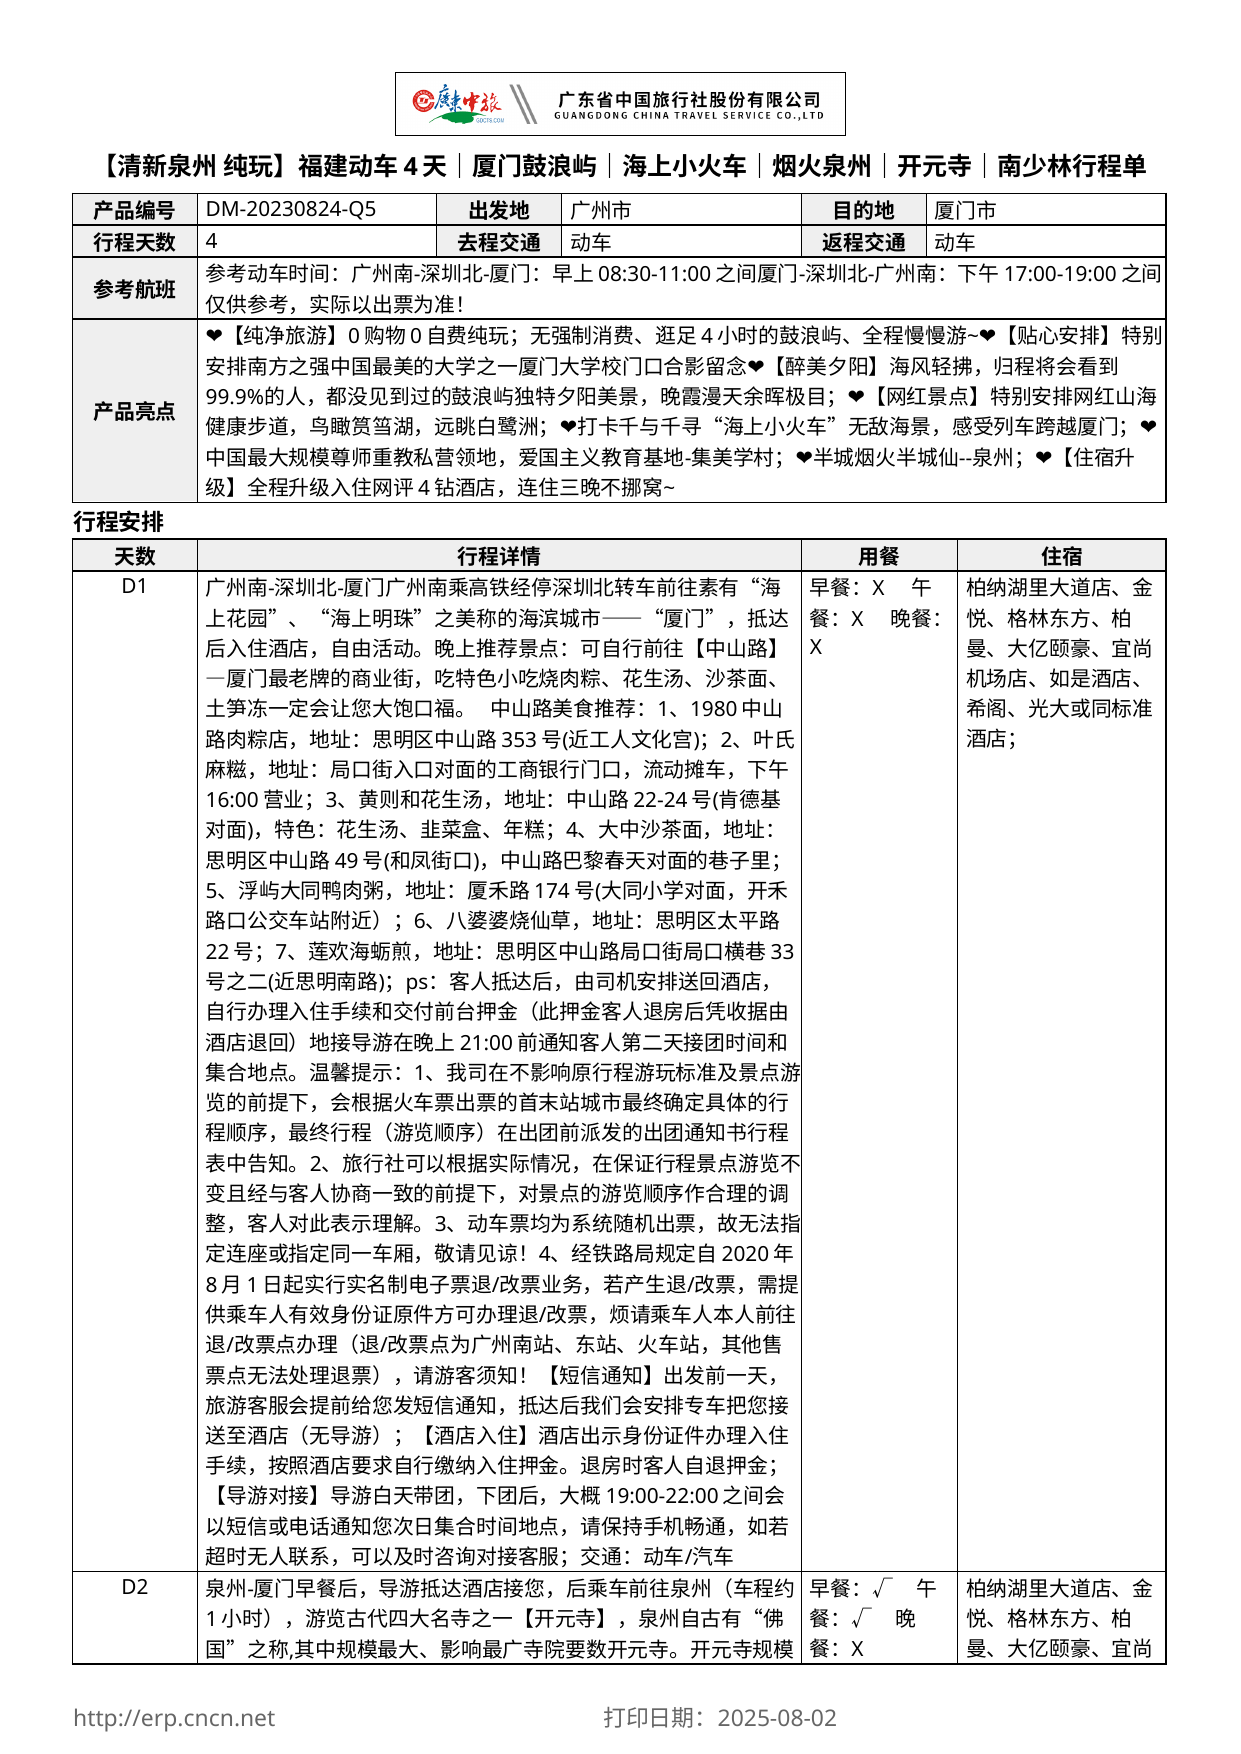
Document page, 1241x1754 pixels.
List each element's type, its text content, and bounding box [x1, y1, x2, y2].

table_cell 返程交通 [802, 226, 926, 256]
table_header 广州市 [562, 194, 801, 224]
text 行程安排 [73, 504, 1167, 537]
table_cell 泉州-厦门 [198, 1572, 801, 1663]
table_cell 产品亮点 [73, 320, 197, 501]
table_header 行程详情 [198, 540, 801, 570]
table_header 住宿 [958, 540, 1165, 570]
table_header 天数 [73, 540, 197, 570]
table_header DM-20230824-Q5 [198, 194, 436, 224]
table_cell 早餐：X 午餐：X 晚餐：X [802, 572, 957, 1571]
table_cell 去程交通 [437, 226, 561, 256]
table_header 产品编号 [73, 194, 197, 224]
picture [396, 73, 845, 135]
table_header 用餐 [802, 540, 957, 570]
table_cell 动车 [562, 226, 801, 256]
table_cell D2 [73, 1572, 197, 1663]
table_cell D1 [73, 572, 197, 1571]
table_cell 参考航班 [73, 258, 197, 318]
table_cell 柏纳湖里大道店、金悦、格林东方、柏曼、大亿颐豪、宜尚机场店、如是酒店、希阁、光大或同标准酒店； [958, 1572, 1165, 1663]
table_cell 柏纳湖里大道店、金悦、格林东方、柏曼、大亿颐豪、宜尚机场店、如是酒店、希阁、光大或同标准酒店； [958, 572, 1165, 1571]
table_cell 参考动车时间： [198, 258, 1165, 318]
text 【清新泉州 纯玩】福建动车4天｜厦门鼓浪屿｜海上小火车｜烟火泉州｜开元寺｜南少林行程单 [73, 146, 1167, 182]
table_cell 动车 [927, 226, 1165, 256]
table_header 出发地 [437, 194, 561, 224]
table_cell 行程天数 [73, 226, 197, 256]
table_cell 广州南-深圳北-厦门 [198, 572, 801, 1571]
table_cell ❤【纯净旅游】0购物0自费纯玩；无强制消费、逛足4小时的鼓浪屿、全程慢慢游~ [198, 320, 1165, 501]
table_header 目的地 [802, 194, 926, 224]
table_header 厦门市 [927, 194, 1165, 224]
table_cell 4 [198, 226, 436, 256]
table_cell 早餐：√ 午餐：√ 晚餐：X [802, 1572, 957, 1663]
